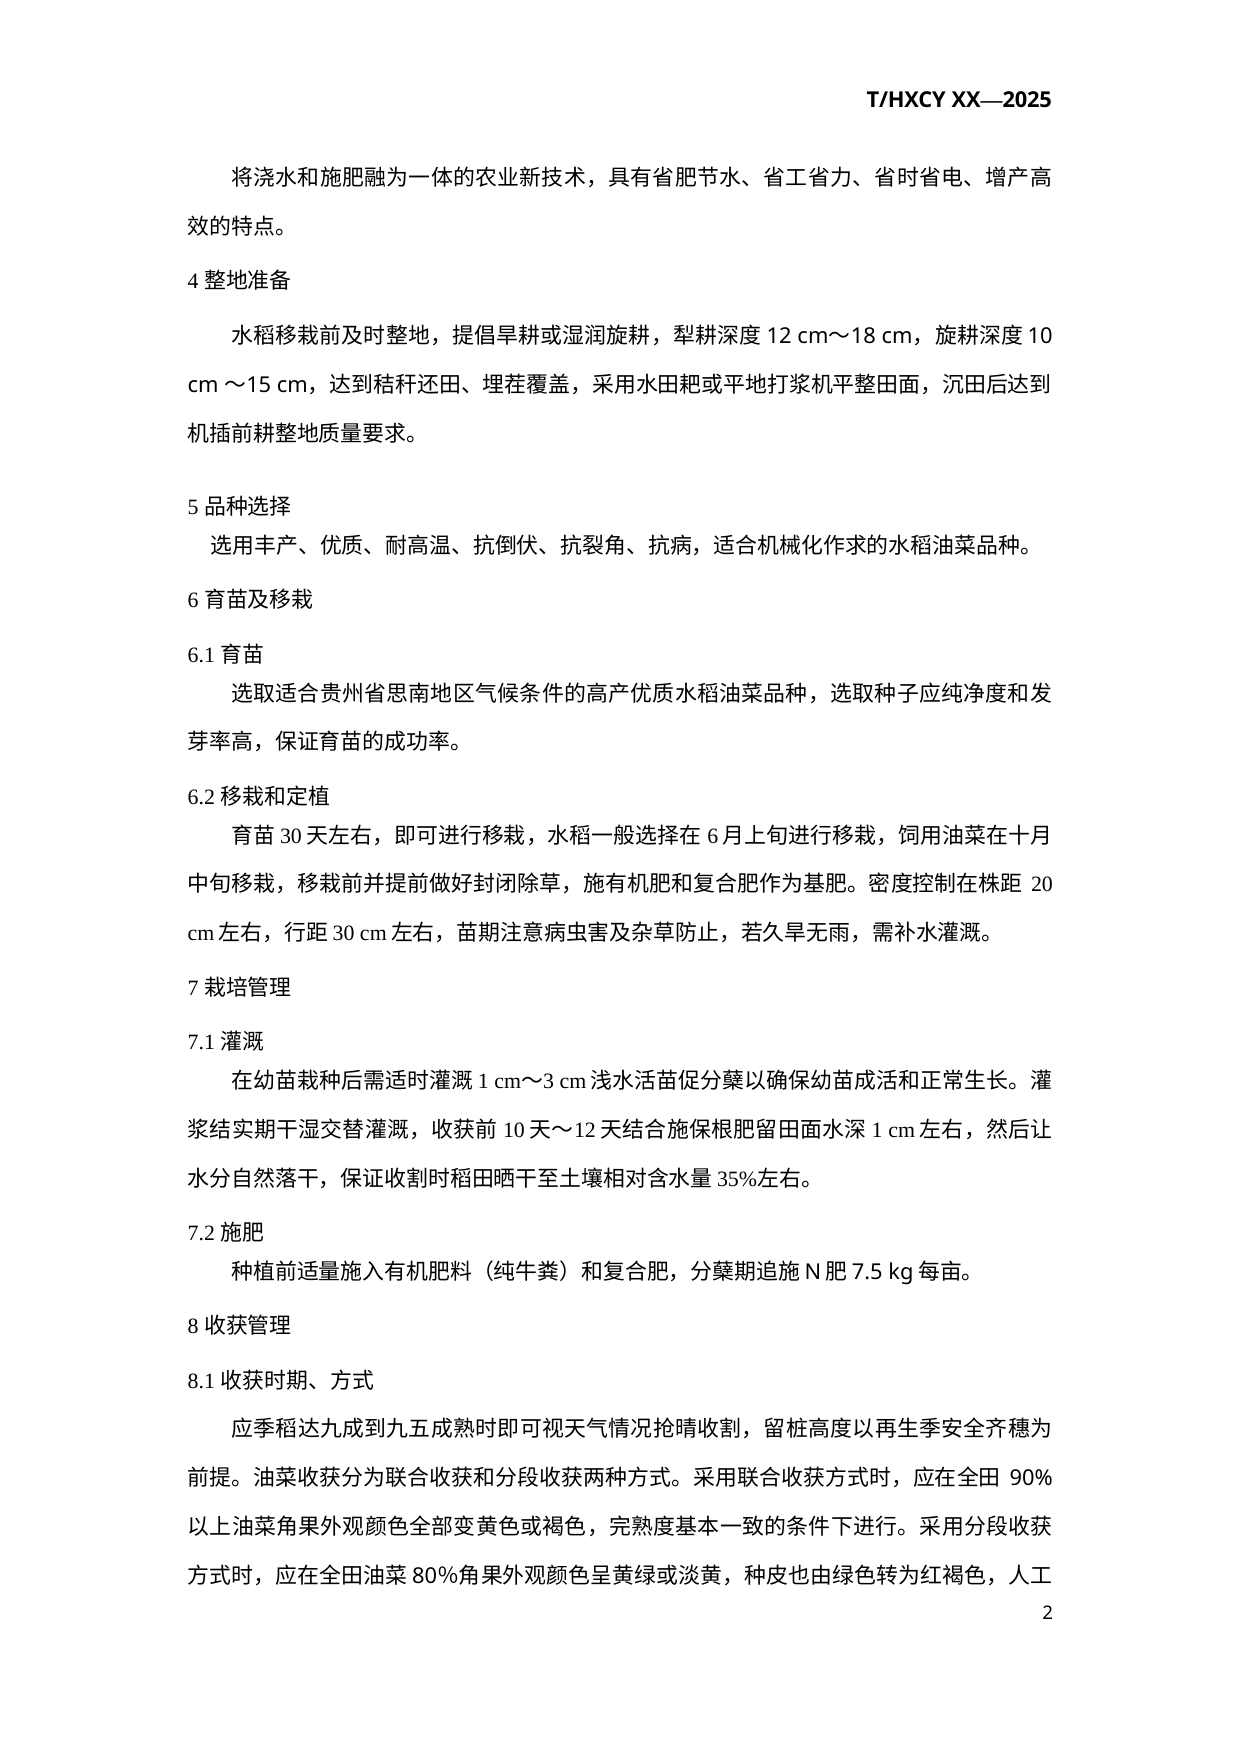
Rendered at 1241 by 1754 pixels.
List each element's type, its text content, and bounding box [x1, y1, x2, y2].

text 将浇水和施肥融为一体的农业新技术，具有省肥节水、省工省力、省时省电、增产高效的特点。 [187, 160, 1053, 241]
text 种植前适量施入有机肥料（纯牛粪）和复合肥，分蘖期追施N肥7.5 kg每亩。 [187, 1253, 1053, 1286]
title 6.2 移栽和定植 [187, 778, 1053, 811]
text 选用丰产、优质、耐高温、抗倒伏、抗裂角、抗病，适合机械化作求的水稻油菜品种。 [187, 527, 1053, 560]
title 7.1 灌溉 [187, 1024, 1053, 1056]
text 8.1 收获时期、方式 [187, 1363, 1053, 1395]
text 在幼苗栽种后需适时灌溉1 cm～3 cm浅水活苗促分蘖以确保幼苗成活和正常生长。灌浆结实期干湿交替灌溉，收获前10天～12天结合施保根肥留田面水深1 cm左右，然后让水分自然落干，保证收割时稻田晒干至土壤相对含水量35%左右。 [187, 1063, 1053, 1193]
title 7.2 施肥 [187, 1215, 1053, 1247]
title 6.1 育苗 [187, 636, 1053, 669]
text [187, 1411, 1053, 1590]
title 4 整地准备 [187, 263, 1053, 296]
title 8 收获管理 [187, 1308, 1053, 1341]
title 7 栽培管理 [187, 969, 1053, 1002]
text 水稻移栽前及时整地，提倡旱耕或湿润旋耕，犁耕深度12 cm～18 cm，旋耕深度10 cm ～15 cm，达到秸秆还田、埋茬覆盖，采用水田耙或平地打浆机平整田面，沉田后达到机插前耕整地质量要求。 [187, 318, 1053, 448]
title 6 育苗及移栽 [187, 582, 1053, 614]
text 育苗30天左右，即可进行移栽，水稻一般选择在6月上旬进行移栽，饲用油菜在十月中旬移栽，移栽前并提前做好封闭除草，施有机肥和复合肥作为基肥。密度控制在株距20 cm左右，行距30 cm左右，苗期注意病虫害及杂草防止，若久旱无雨，需补水灌溉。 [187, 817, 1053, 947]
title 5 品种选择 [187, 488, 1053, 521]
text 选取适合贵州省思南地区气候条件的高产优质水稻油菜品种，选取种子应纯净度和发芽率高，保证育苗的成功率。 [187, 675, 1053, 756]
